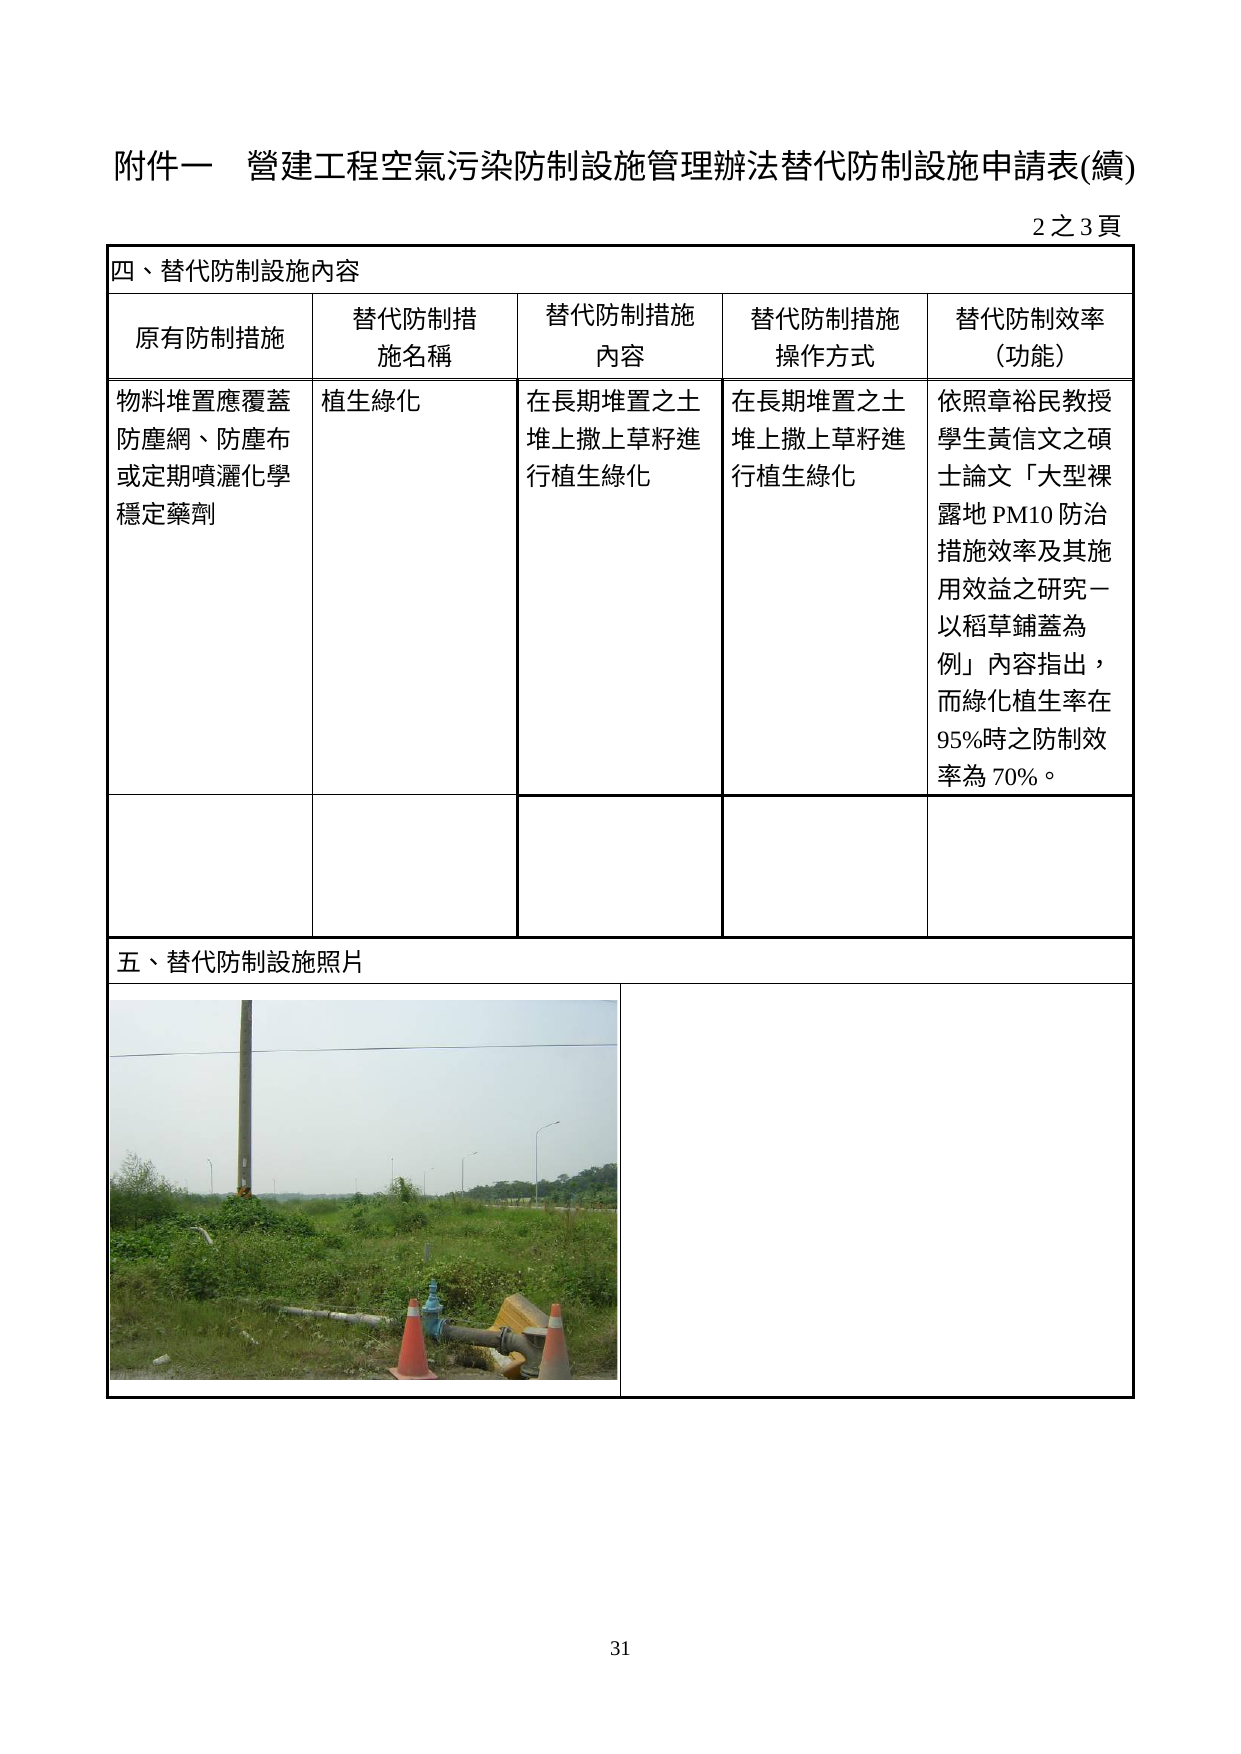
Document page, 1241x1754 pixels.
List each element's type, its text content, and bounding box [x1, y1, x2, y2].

table_cell 替代防制措施 操作方式 [723, 294, 927, 378]
table_cell 原有防制措施 [109, 294, 312, 378]
table_cell [313, 795, 516, 936]
table_cell 植生綠化 [313, 381, 516, 794]
table_cell 物料堆置應覆蓋防塵網、防塵布或定期噴灑化學穩定藥劑 [109, 381, 312, 794]
table_cell 替代防制措施 內容 [518, 294, 722, 378]
table_cell [621, 984, 1132, 1396]
list 附件一 營建工程空氣污染防制設施管理辦法替代防制設施申請表(續) [99, 127, 1149, 202]
table_cell 替代防制措 施名稱 [313, 294, 517, 378]
text 2之3頁 [118, 206, 1122, 244]
table_cell 依照章裕民教授學生黃信文之碩士論文「大型裸露地PM10防治措施效率及其施用效益之研究－以稻草鋪蓋為例」內容指出，而綠化植生率在95%時之防制效率為70%。 [928, 381, 1132, 794]
table_cell 在長期堆置之土堆上撒上草籽進行植生綠化 [519, 381, 721, 794]
table_header 四、替代防制設施內容 [109, 247, 1132, 293]
table_cell [109, 984, 620, 1396]
table_cell 在長期堆置之土堆上撒上草籽進行植生綠化 [724, 381, 927, 794]
table_cell [724, 797, 927, 936]
picture [110, 1000, 618, 1380]
table_cell 替代防制效率 （功能） [928, 294, 1132, 378]
table_cell [519, 797, 721, 936]
table_cell [928, 797, 1132, 936]
table_cell 五、替代防制設施照片 [109, 939, 1132, 983]
table_cell [109, 795, 312, 936]
